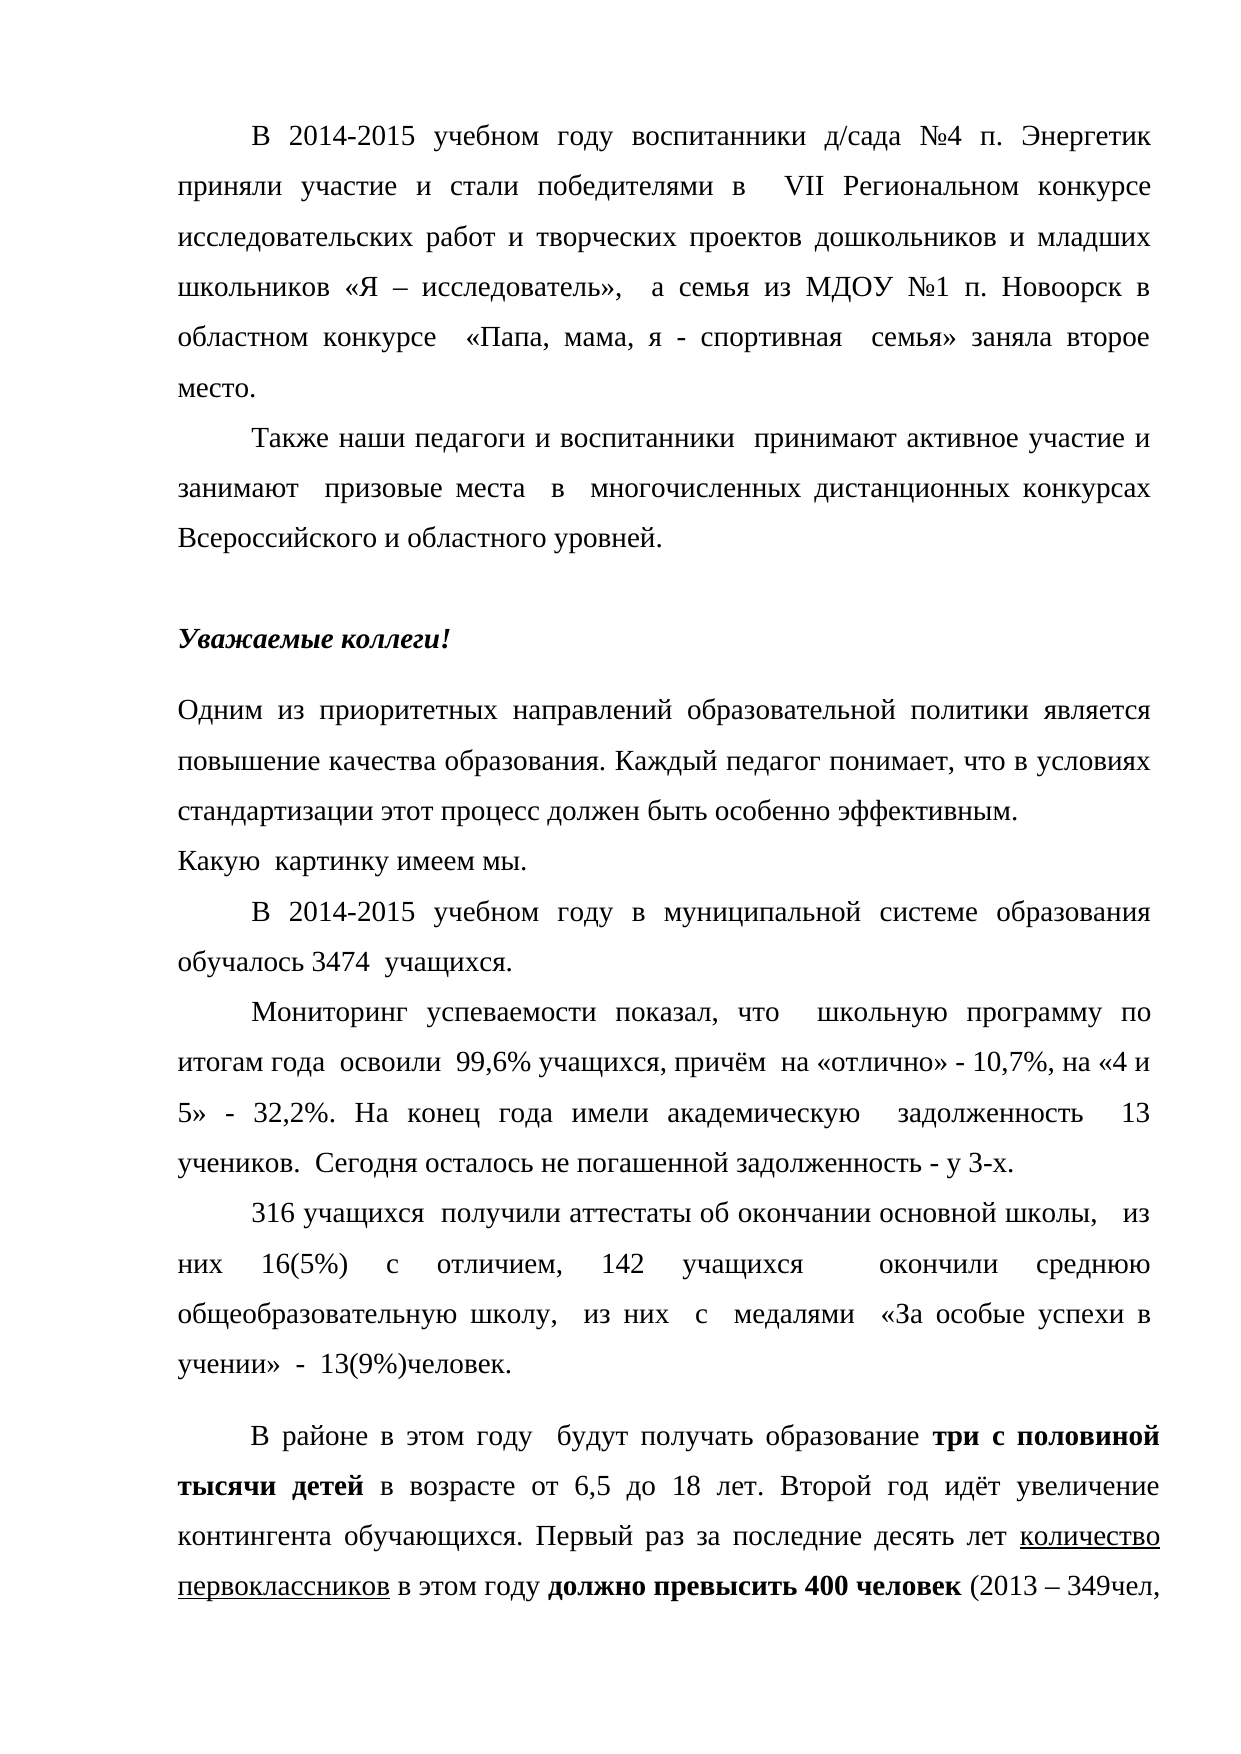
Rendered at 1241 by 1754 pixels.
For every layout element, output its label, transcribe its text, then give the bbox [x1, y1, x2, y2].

text Уважаемые коллеги! [177, 621, 1152, 655]
text В 2014-2015 учебном году воспитанники д/сада №4 п. Энергетик приняли участие и стали победителями в VII Региональном конкурсе исследовательских работ и творческих проектов дошкольников и младших школьников «Я – исследователь», а семья из МДОУ №1 п. Новоорск в областном конкурсе «Папа, мама, я - спортивная семья» заняла второе место. [177, 118, 1152, 403]
text Одним из приоритетных направлений образовательной политики является повышение качества образования. Каждый педагог понимает, что в условиях стандартизации этот процесс должен быть особенно эффективным. [177, 692, 1152, 827]
text Мониторинг успеваемости показал, что школьную программу по итогам года освоили 99,6% учащихся, причём на «отлично» - 10,7%, на «4 и 5» - 32,2%. На конец года имели академическую задолженность 13 учеников. Сегодня осталось не погашенной задолженность - у 3-х. [177, 994, 1152, 1179]
text 316 учащихся получили аттестаты об окончании основной школы, из них 16(5%) с отличием, 142 учащихся окончили среднюю общеобразовательную школу, из них с медалями «За особые успехи в учении» - 13(9%)человек. [177, 1196, 1152, 1380]
text В 2014-2015 учебном году в муниципальной системе образования обучалось 3474 учащихся. [177, 894, 1152, 977]
text Также наши педагоги и воспитанники принимают активное участие и занимают призовые места в многочисленных дистанционных конкурсах Всероссийского и областного уровней. [177, 420, 1152, 554]
text Какую картинку имеем мы. [177, 843, 1152, 877]
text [177, 1418, 1160, 1602]
